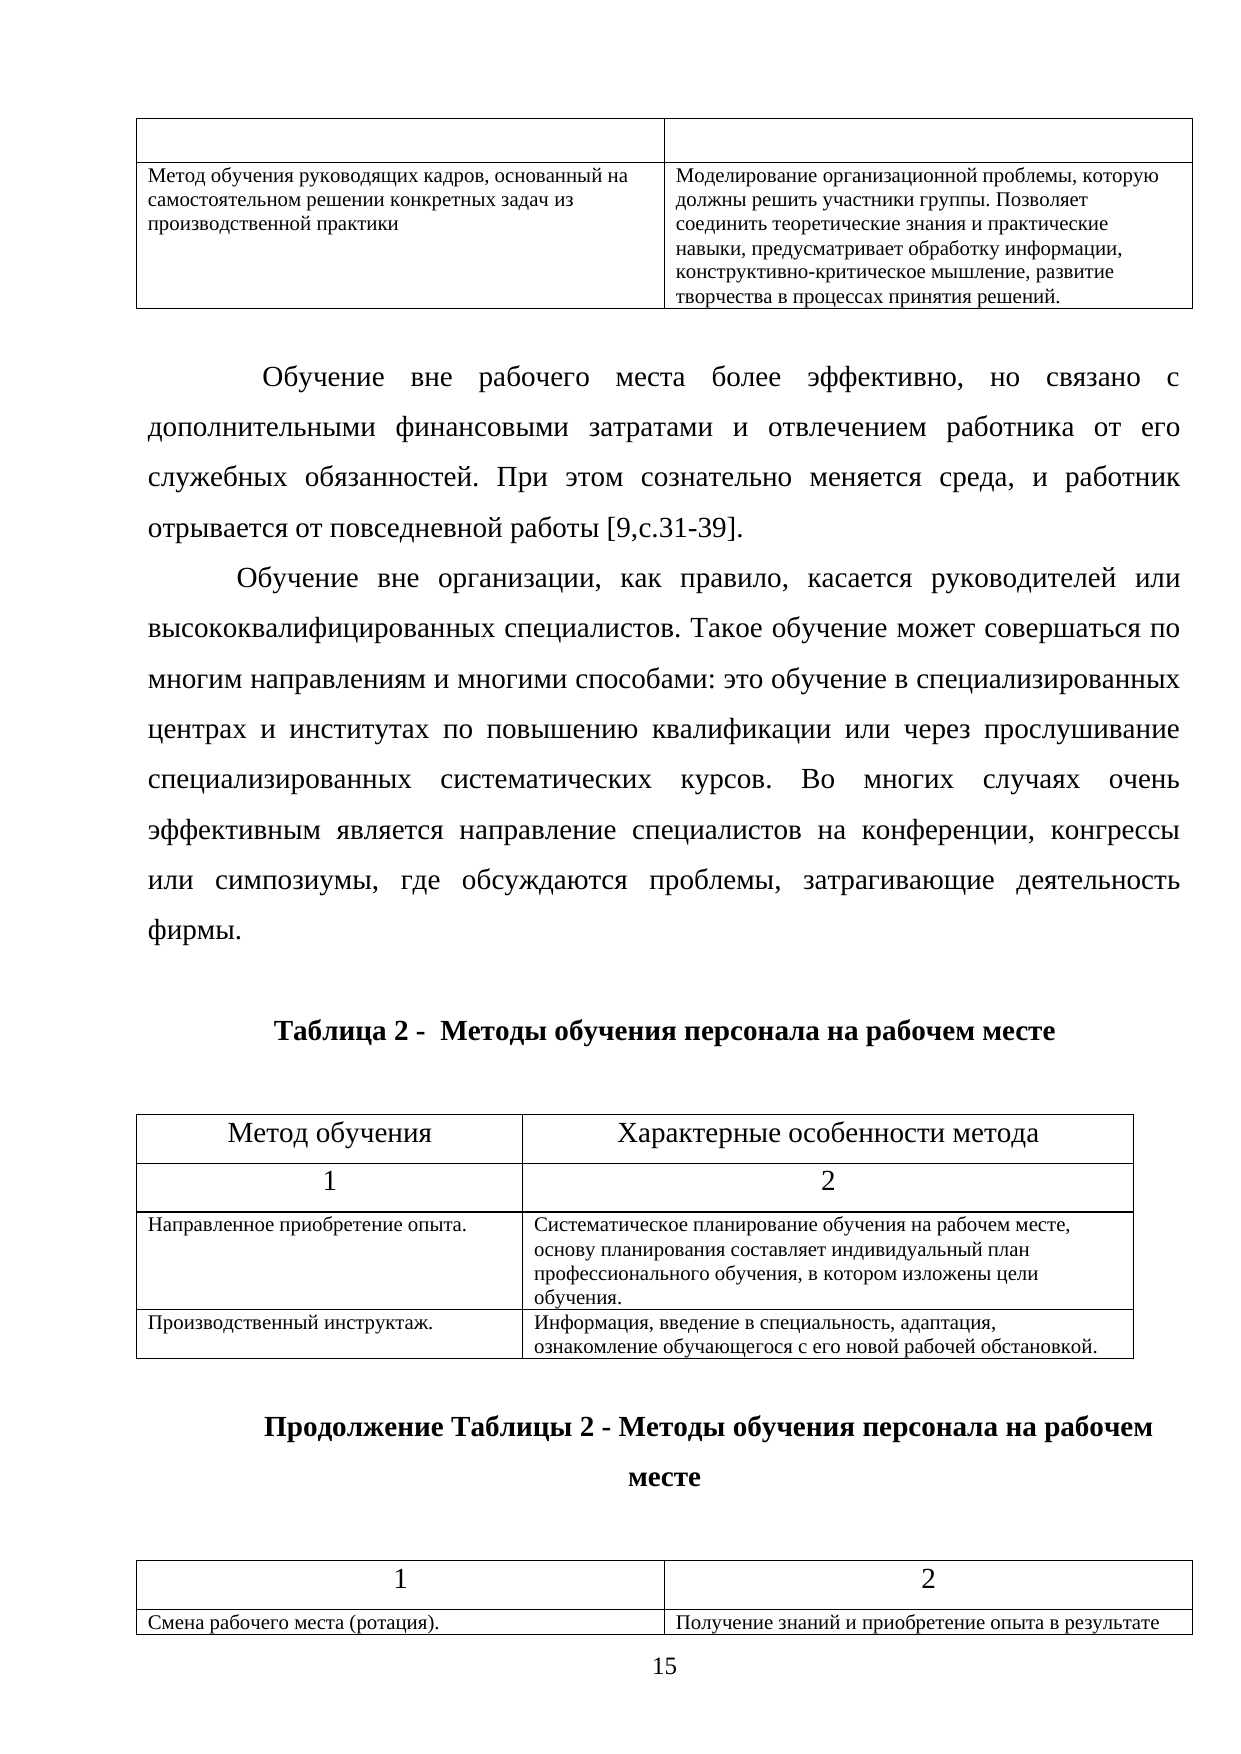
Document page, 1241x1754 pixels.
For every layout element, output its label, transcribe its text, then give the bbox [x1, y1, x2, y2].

table_cell Направленное приобретение опыта. [137, 1213, 522, 1309]
table_cell Информация, введение в специальность, адаптация, ознакомление обучающегося с его новой рабочей обстановкой. [523, 1310, 1133, 1358]
table_cell Производственный инструктаж. [137, 1310, 522, 1358]
table_header Метод обучения [137, 1115, 522, 1162]
table_cell Систематическое планирование обучения на рабочем месте, основу планирования составляет индивидуальный план профессионального обучения, в котором изложены цели обучения. [523, 1213, 1133, 1309]
table_cell 2 [523, 1164, 1133, 1211]
text Обучение вне рабочего места более эффективно, но связано с дополнительными финансовыми затратами и отвлечением работника от его служебных обязанностей. При этом сознательно меняется среда, и работник отрывается от повседневной работы [9,c.31-39]. [148, 359, 1181, 543]
table_header 2 [665, 119, 1192, 162]
text Обучение вне организации, как правило, касается руководителей или высококвалифицированных специалистов. Такое обучение может совершаться по многим направлениям и многими способами: это обучение в специализированных центрах и институтах по повышению квалификации или через прослушивание специализированных систематических курсов. Во многих случаях очень эффективным является направление специалистов на конференции, конгрессы или симпозиумы, где обсуждаются проблемы, затрагивающие деятельность фирмы. [148, 560, 1181, 946]
text Таблица 2 - Методы обучения персонала на рабочем месте [148, 1013, 1181, 1047]
text Продолжение Таблицы 2 - Методы обучения персонала на рабочем месте [148, 1409, 1181, 1493]
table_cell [137, 1610, 664, 1634]
table_header 2 [665, 1561, 1192, 1609]
table_cell Метод обучения руководящих кадров, основанный на самостоятельном решении конкретных задач из производственной практики [137, 163, 664, 308]
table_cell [665, 1610, 1192, 1634]
table_cell Моделирование организационной проблемы, которую должны решить участники группы. Позволяет соединить теоретические знания и практические навыки, предусматривает обработку информации, конструктивно-критическое мышление, развитие творчества в процессах принятия решений. [665, 163, 1192, 308]
table_header 1 [137, 119, 664, 162]
table_cell 1 [137, 1164, 522, 1211]
table_header Характерные особенности метода [523, 1115, 1133, 1162]
table_header 1 [137, 1561, 664, 1609]
